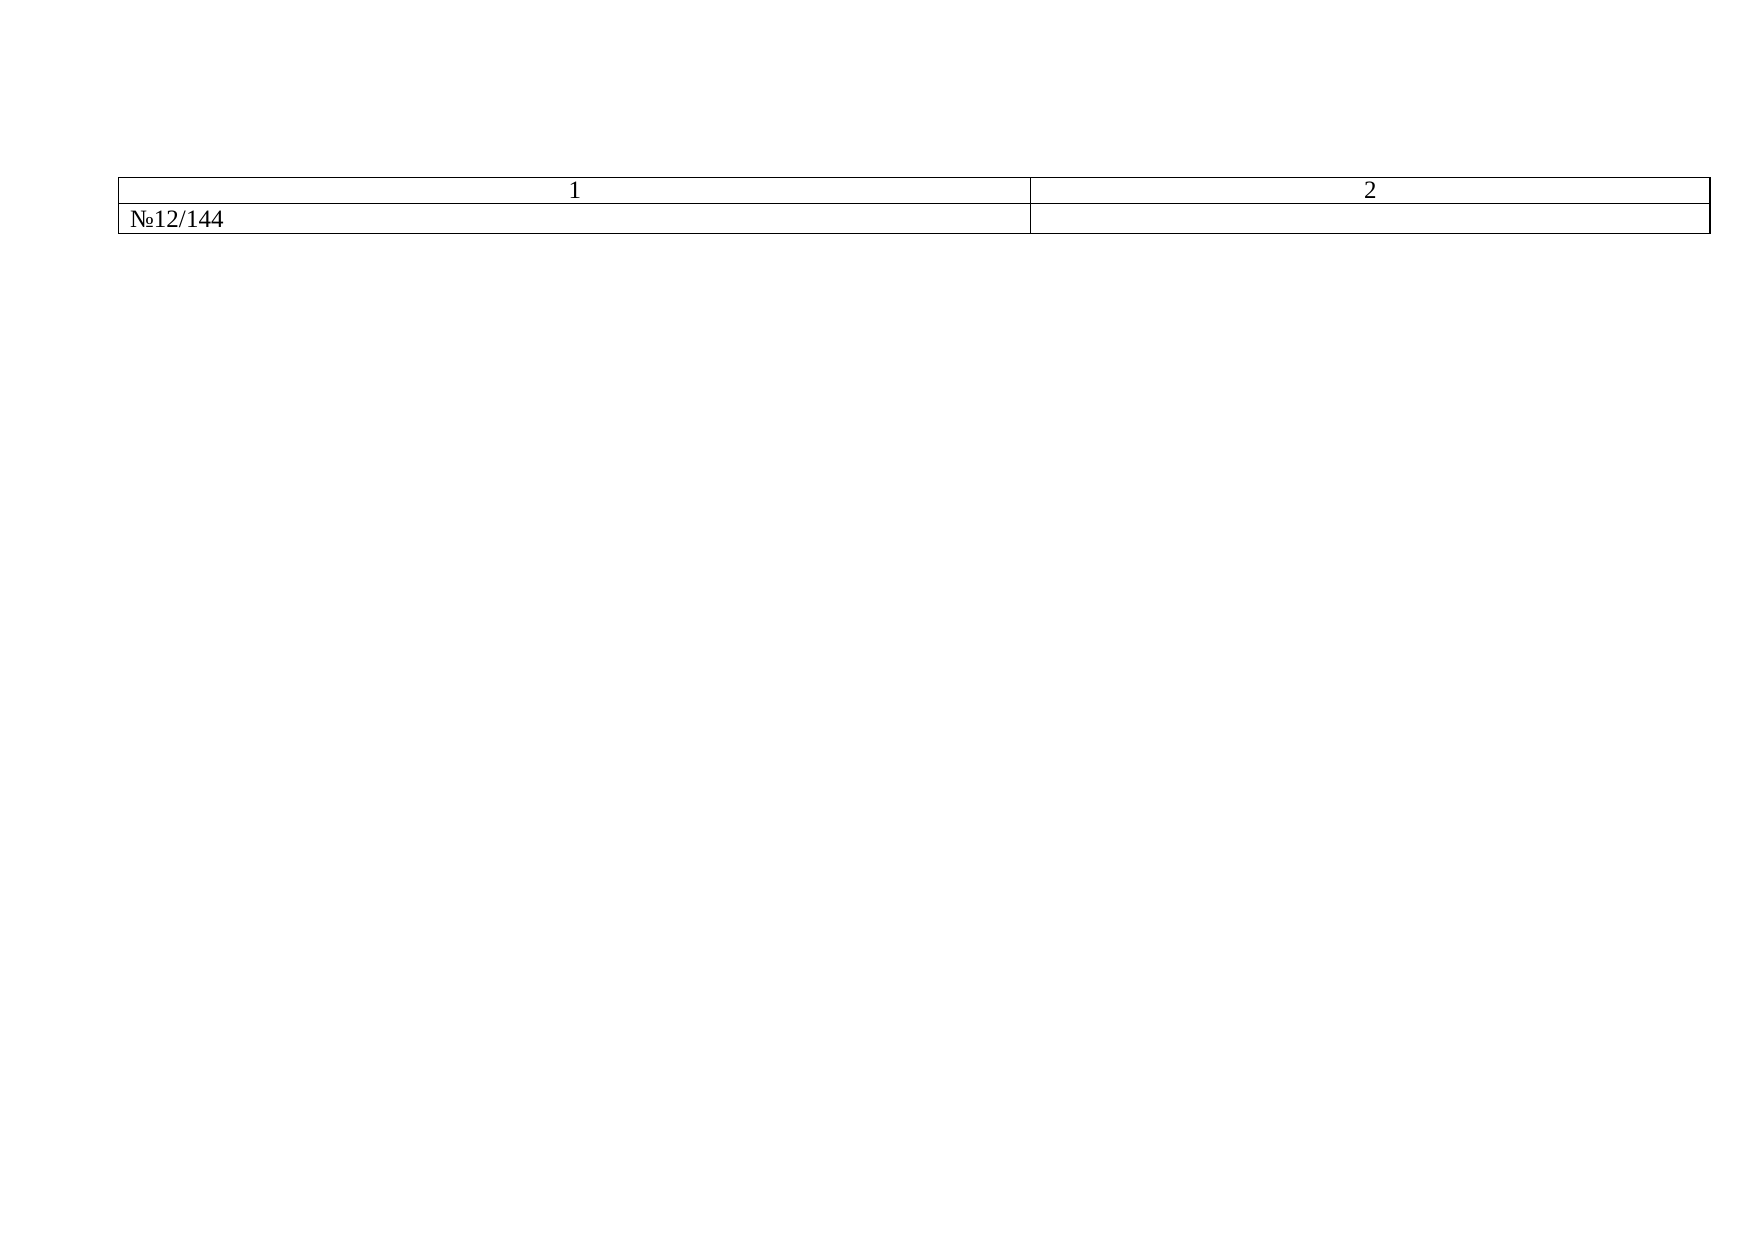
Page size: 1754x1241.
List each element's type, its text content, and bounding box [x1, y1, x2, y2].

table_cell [119, 204, 1030, 233]
table_header 1 [119, 178, 1030, 203]
table_header 2 [1031, 178, 1709, 203]
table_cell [1031, 204, 1709, 233]
